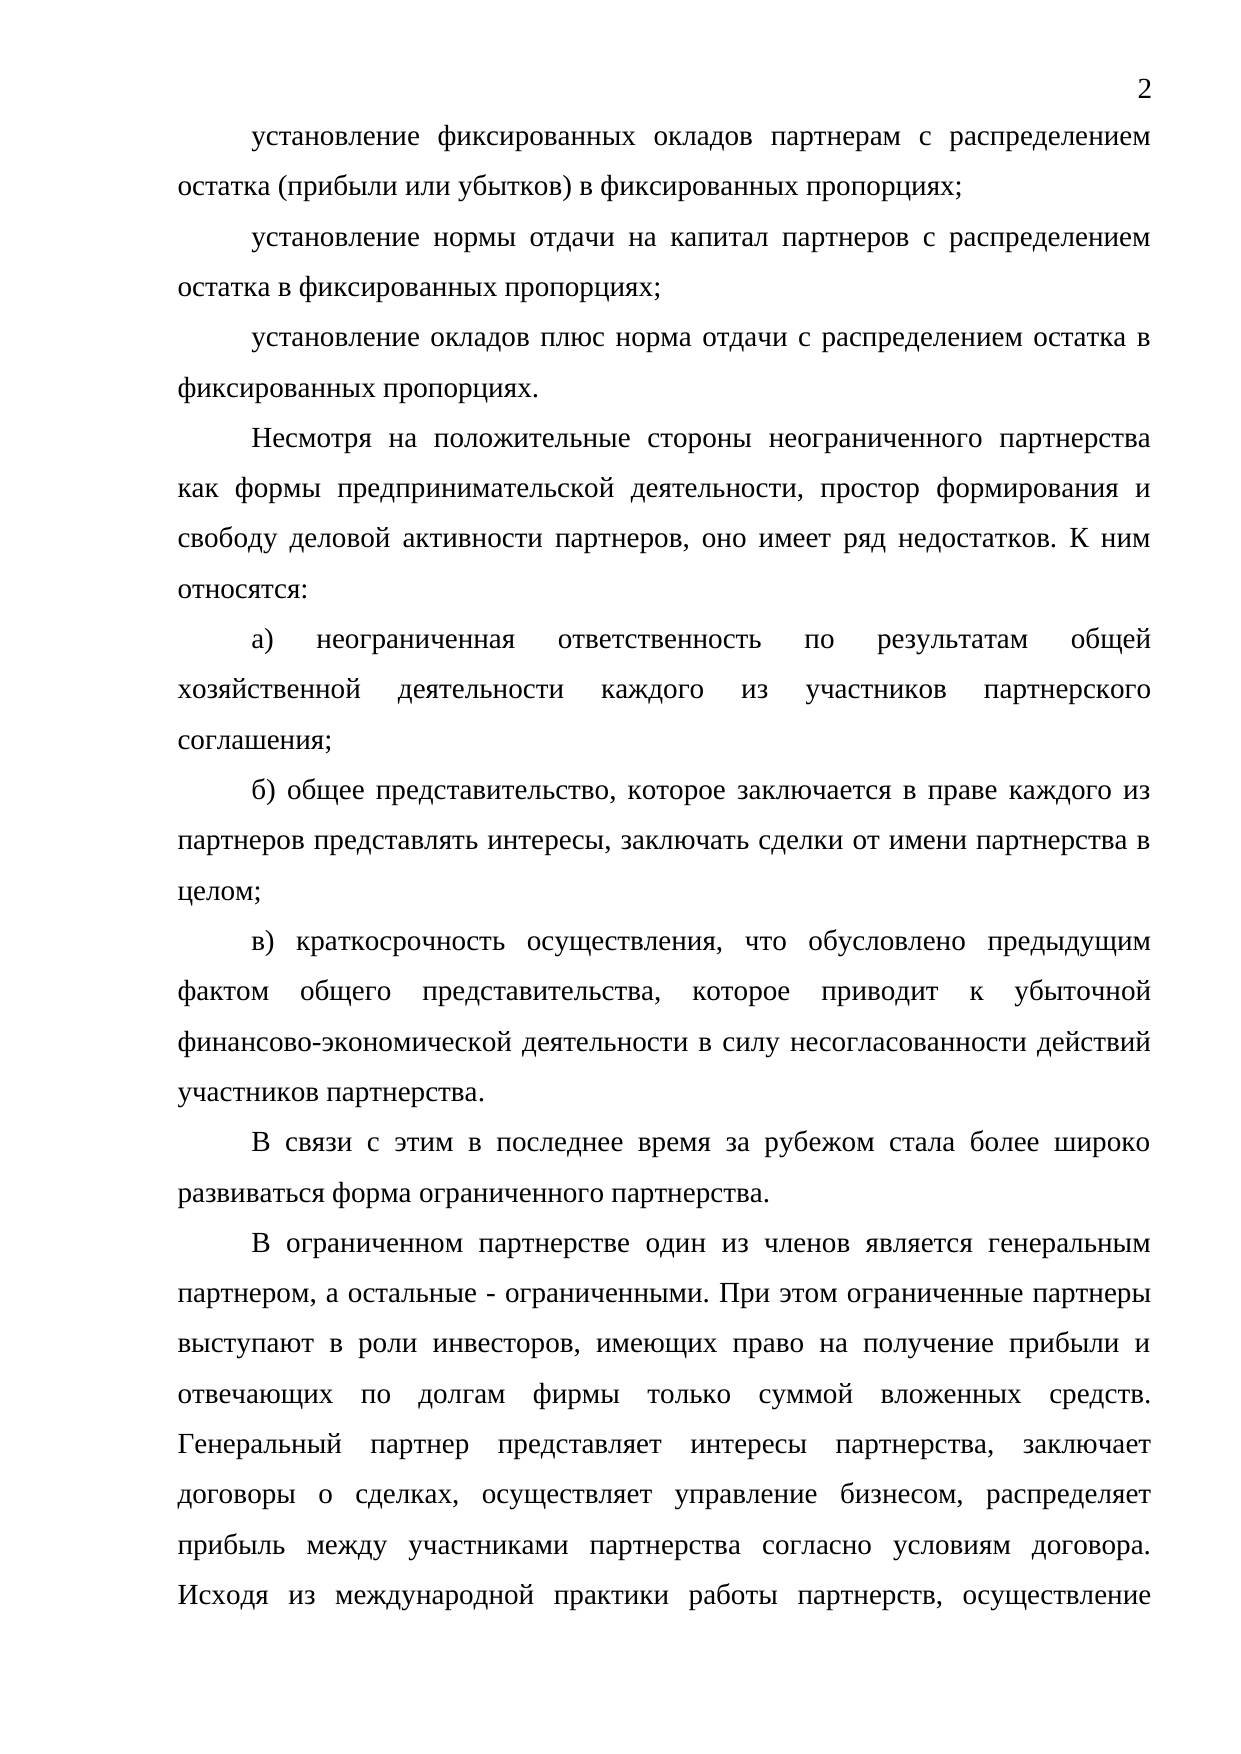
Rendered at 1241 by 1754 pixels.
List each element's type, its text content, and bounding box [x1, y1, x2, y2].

text В связи с этим в последнее время за рубежом стала более широко развиваться форма ограниченного партнерства. [177, 1124, 1152, 1208]
text б) общее представительство, которое заключается в праве каждого из партнеров представлять интересы, заключать сделки от имени партнерства в целом; [177, 772, 1152, 906]
text установление окладов плюс норма отдачи с распределением остатка в фиксированных пропорциях. [177, 319, 1152, 403]
text а) неограниченная ответственность по результатам общей хозяйственной деятельности каждого из участников партнерского соглашения; [177, 621, 1152, 755]
text Несмотря на положительные стороны неограниченного партнерства как формы предпринимательской деятельности, простор формирования и свободу деловой активности партнеров, оно имеет ряд недостатков. К ним относятся: [177, 420, 1152, 604]
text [177, 1225, 1152, 1611]
text в) краткосрочность осуществления, что обусловлено предыдущим фактом общего представительства, которое приводит к убыточной финансово-экономической деятельности в силу несогласованности действий участников партнерства. [177, 923, 1152, 1108]
text установление нормы отдачи на капитал партнеров с распределением остатка в фиксированных пропорциях; [177, 219, 1152, 303]
text установление фиксированных окладов партнерам с распределением остатка (прибыли или убытков) в фиксированных пропорциях; [177, 118, 1152, 202]
